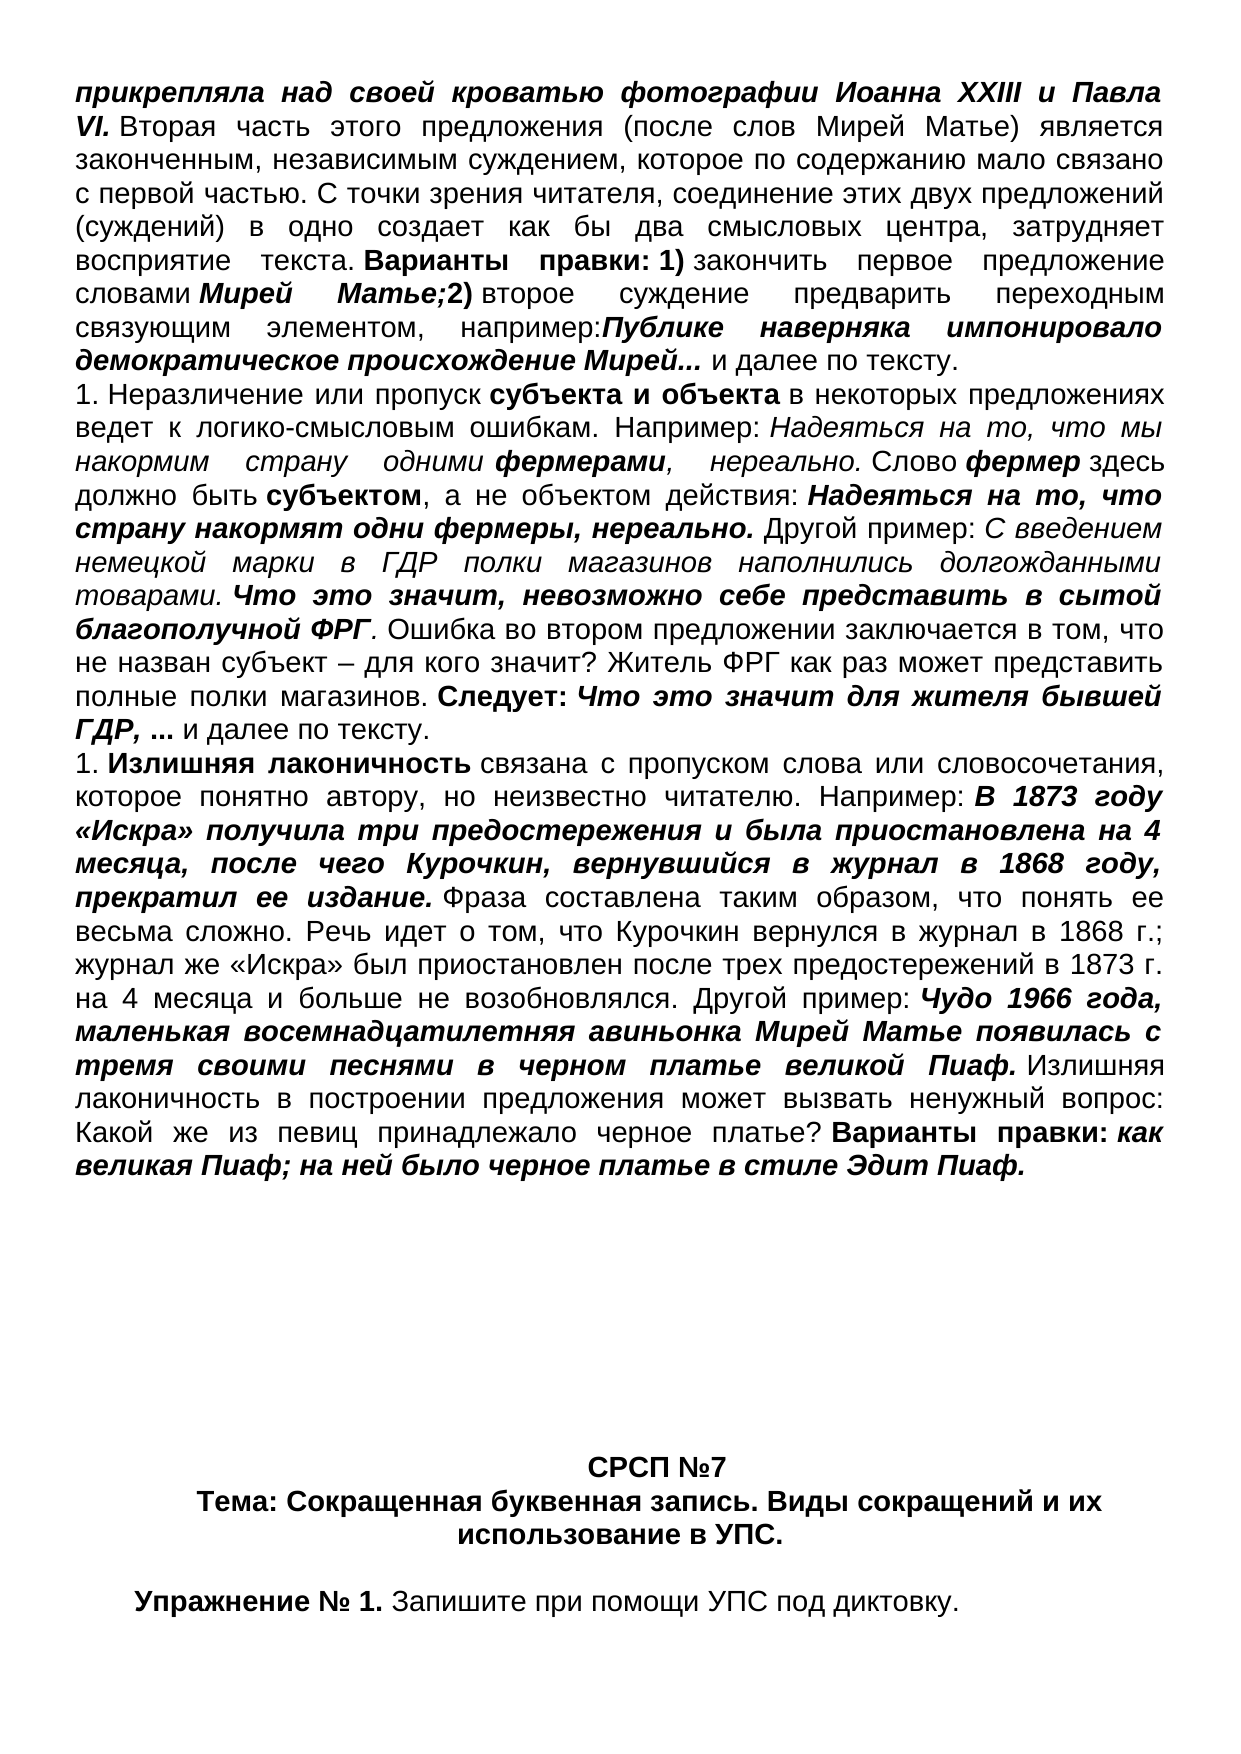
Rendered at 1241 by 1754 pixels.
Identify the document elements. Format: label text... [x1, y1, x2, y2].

text Упражнение № 1. Запишите при помощи УПС под диктовку. [75, 1584, 1165, 1618]
text СРСП №7 [75, 1450, 1165, 1484]
text 1.​ Излишняя лаконичность связана с пропуском слова или словосочетания, которое понятно автору, но неизвестно читателю. Например: В 1873 году «Искра» получила три предостережения и была приостановлена на 4 месяца, после чего Курочкин, вернувшийся в журнал в 1868 году, прекратил ее издание. Фраза составлена таким образом, что понять ее весьма сложно. Речь идет о том, что Курочкин вернулся в журнал в 1868 г.; журнал же «Искра» был приостановлен после трех предостережений в 1873 г. на 4 месяца и больше не возобновлялся. Другой пример: Чудо 1966 года, маленькая восемнадцатилетняя авиньонка Мирей Матье появилась с тремя своими песнями в черном платье великой Пиаф. Излишняя лаконичность в построении предложения может вызвать ненужный вопрос: Какой же из певиц принадлежало черное платье? Варианты правки: как великая Пиаф; на ней было черное платье в стиле Эдит Пиаф. [75, 746, 1165, 1182]
text Тема: Сокращенная буквенная запись. Виды сокращений и их использование в УПС. [75, 1484, 1165, 1551]
text 1.​ Неразличение или пропуск субъекта и объекта в некоторых предложениях ведет к логико-смысловым ошибкам. Например: Надеяться на то, что мы накормим страну одними фермерами, нереально. Слово фермер здесь должно быть субъектом, а не объектом действия: Надеяться на то, что страну накормят одни фермеры, нереально. Другой пример: С введением немецкой марки в ГДР полки магазинов наполнились долгожданными товарами. Что это значит, невозможно себе представить в сытой благополучной ФРГ. Ошибка во втором предложении заключается в том, что не назван субъект – для кого значит? Житель ФРГ как раз может представить полные полки магазинов. Следует: Что это значит для жителя бывшей ГДР, ... и далее по тексту. [75, 377, 1165, 746]
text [75, 75, 1165, 377]
